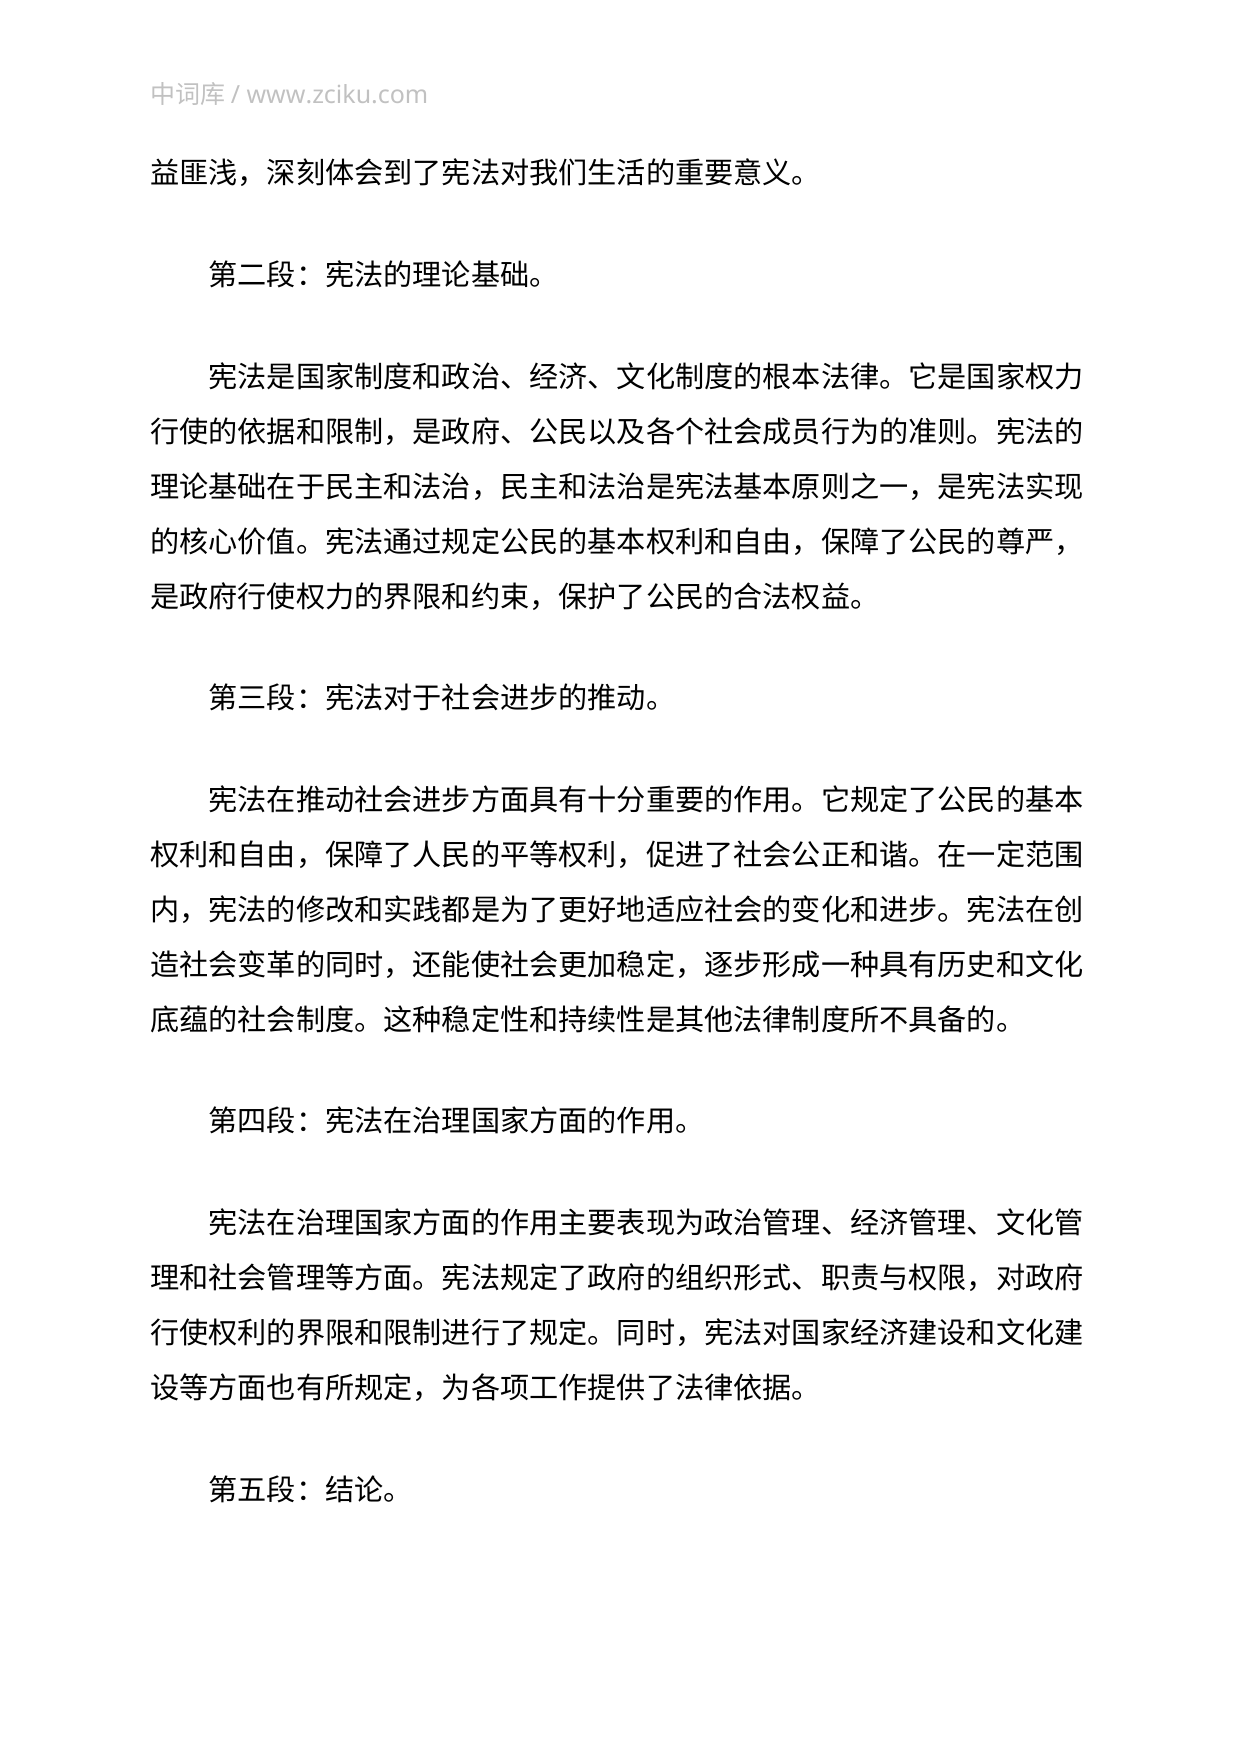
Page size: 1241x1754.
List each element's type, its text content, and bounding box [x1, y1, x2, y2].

text 宪法是国家制度和政治、经济、文化制度的根本法律。它是国家权力行使的依据和限制，是政府、公民以及各个社会成员行为的准则。宪法的理论基础在于民主和法治，民主和法治是宪法基本原则之一，是宪法实现的核心价值。宪法通过规定公民的基本权利和自由，保障了公民的尊严，是政府行使权力的界限和约束，保护了公民的合法权益。 [150, 353, 1090, 615]
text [150, 150, 1090, 192]
text 第二段：宪法的理论基础。 [150, 252, 1090, 294]
text 第三段：宪法对于社会进步的推动。 [150, 675, 1090, 717]
text 第四段：宪法在治理国家方面的作用。 [150, 1098, 1090, 1140]
text 宪法在推动社会进步方面具有十分重要的作用。它规定了公民的基本权利和自由，保障了人民的平等权利，促进了社会公正和谐。在一定范围内，宪法的修改和实践都是为了更好地适应社会的变化和进步。宪法在创造社会变革的同时，还能使社会更加稳定，逐步形成一种具有历史和文化底蕴的社会制度。这种稳定性和持续性是其他法律制度所不具备的。 [150, 777, 1090, 1038]
text 宪法在治理国家方面的作用主要表现为政治管理、经济管理、文化管理和社会管理等方面。宪法规定了政府的组织形式、职责与权限，对政府行使权利的界限和限制进行了规定。同时，宪法对国家经济建设和文化建设等方面也有所规定，为各项工作提供了法律依据。 [150, 1200, 1090, 1407]
text 第五段：结论。 [150, 1466, 1090, 1508]
